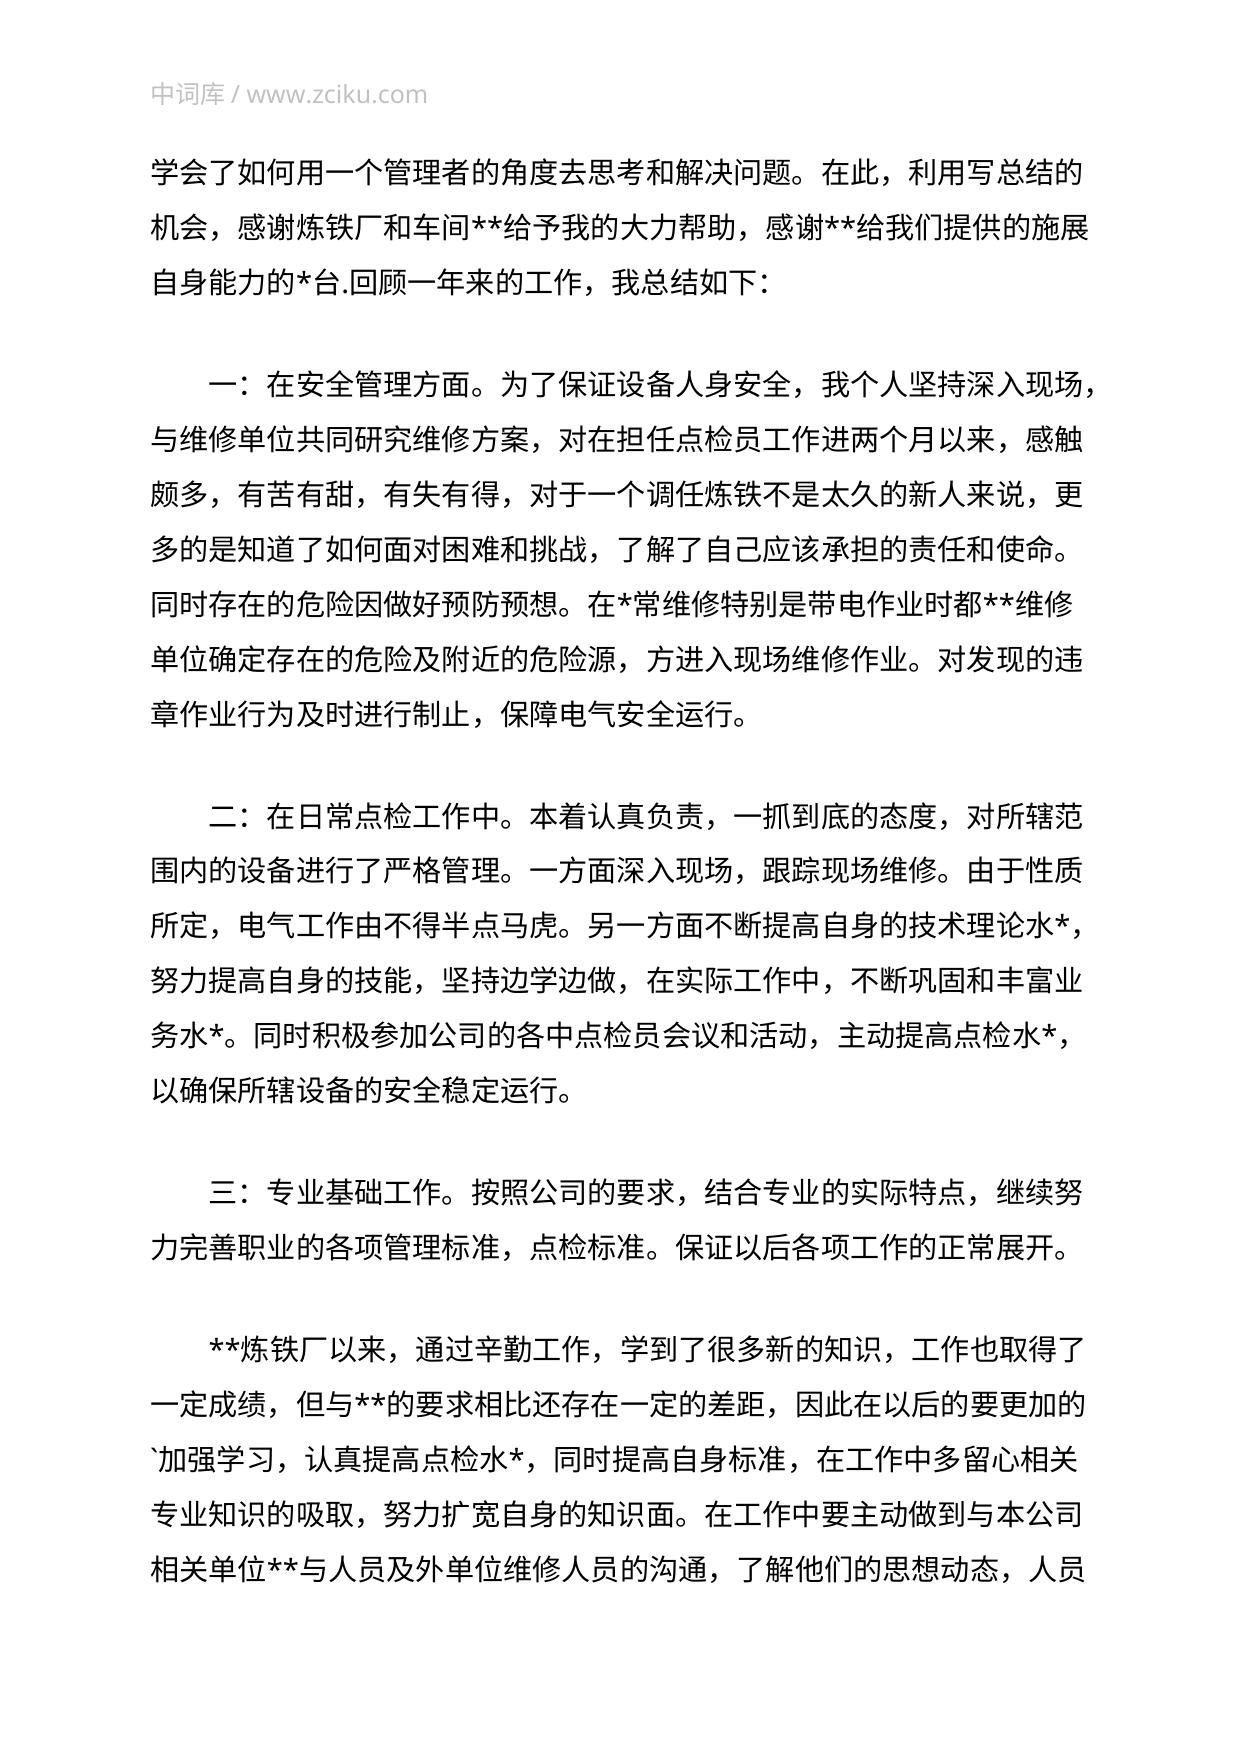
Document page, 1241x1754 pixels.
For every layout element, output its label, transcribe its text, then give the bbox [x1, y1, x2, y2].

text 三：专业基础工作。按照公司的要求，结合专业的实际特点，继续努力完善职业的各项管理标准，点检标准。保证以后各项工作的正常展开。 [150, 1169, 1090, 1267]
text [150, 1326, 1090, 1588]
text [150, 150, 1090, 302]
text 二：在日常点检工作中。本着认真负责，一抓到底的态度，对所辖范围内的设备进行了严格管理。一方面深入现场，跟踪现场维修。由于性质所定，电气工作由不得半点马虎。另一方面不断提高自身的技术理论水*，努力提高自身的技能，坚持边学边做，在实际工作中，不断巩固和丰富业务水*。同时积极参加公司的各中点检员会议和活动，主动提高点检水*，以确保所辖设备的安全稳定运行。 [150, 793, 1090, 1110]
text 一：在安全管理方面。为了保证设备人身安全，我个人坚持深入现场，与维修单位共同研究维修方案，对在担任点检员工作进两个月以来，感触颇多，有苦有甜，有失有得，对于一个调任炼铁不是太久的新人来说，更多的是知道了如何面对困难和挑战，了解了自己应该承担的责任和使命。同时存在的危险因做好预防预想。在*常维修特别是带电作业时都**维修单位确定存在的危险及附近的危险源，方进入现场维修作业。对发现的违章作业行为及时进行制止，保障电气安全运行。 [150, 362, 1090, 734]
